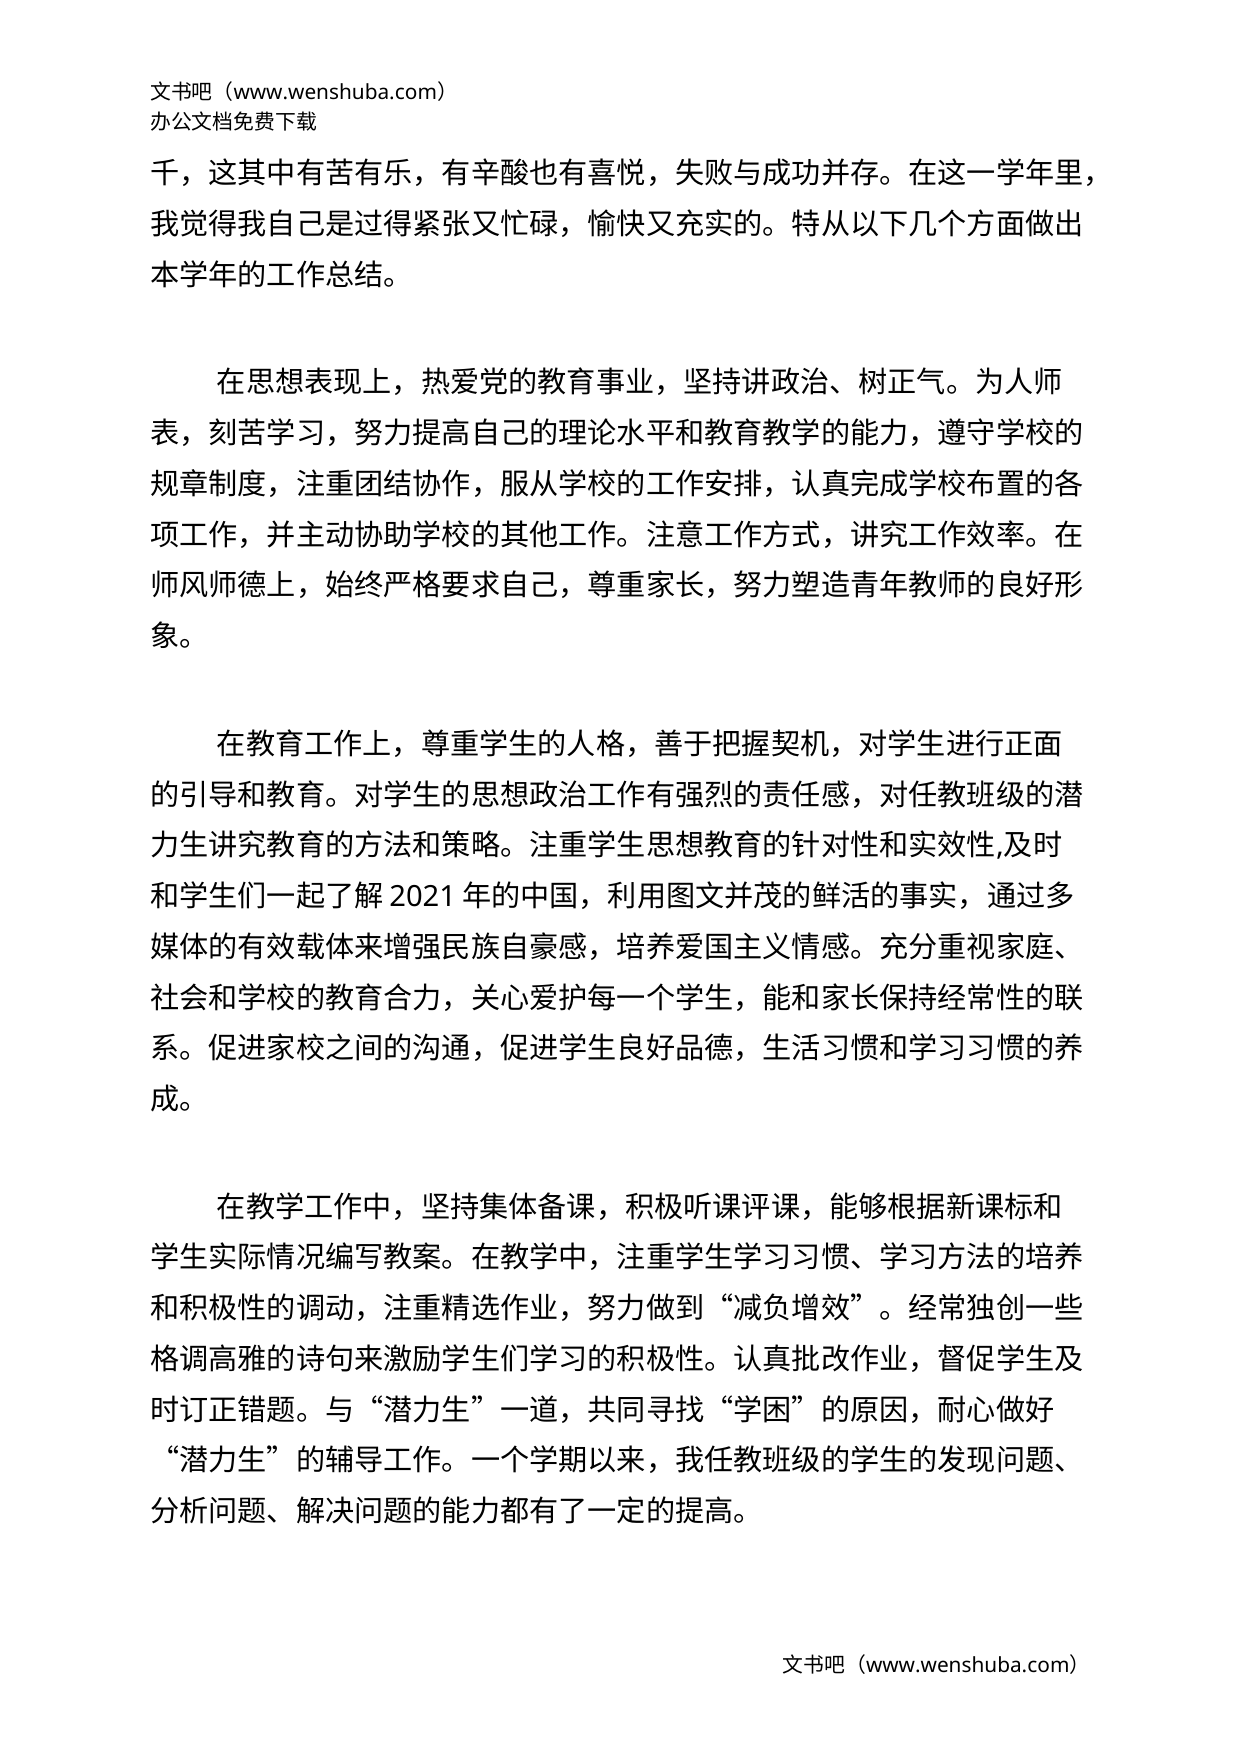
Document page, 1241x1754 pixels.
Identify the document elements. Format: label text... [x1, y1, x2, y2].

text 在思想表现上，热爱党的教育事业，坚持讲政治、树正气。为人师表，刻苦学习，努力提高自己的理论水平和教育教学的能力，遵守学校的规章制度，注重团结协作，服从学校的工作安排，认真完成学校布置的各项工作，并主动协助学校的其他工作。注意工作方式，讲究工作效率。在师风师德上，始终严格要求自己，尊重家长，努力塑造青年教师的良好形象。 [150, 359, 1090, 655]
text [150, 150, 1090, 294]
text 在教育工作上，尊重学生的人格，善于把握契机，对学生进行正面的引导和教育。对学生的思想政治工作有强烈的责任感，对任教班级的潜力生讲究教育的方法和策略。注重学生思想教育的针对性和实效性,及时和学生们一起了解2021年的中国，利用图文并茂的鲜活的事实，通过多媒体的有效载体来增强民族自豪感，培养爱国主义情感。充分重视家庭、社会和学校的教育合力，关心爱护每一个学生，能和家长保持经常性的联系。促进家校之间的沟通，促进学生良好品德，生活习惯和学习习惯的养成。 [150, 720, 1090, 1118]
text 在教学工作中，坚持集体备课，积极听课评课，能够根据新课标和学生实际情况编写教案。在教学中，注重学生学习习惯、学习方法的培养和积极性的调动，注重精选作业，努力做到“减负增效”。经常独创一些格调高雅的诗句来激励学生们学习的积极性。认真批改作业，督促学生及时订正错题。与“潜力生”一道，共同寻找“学困”的原因，耐心做好“潜力生”的辅导工作。一个学期以来，我任教班级的学生的发现问题、分析问题、解决问题的能力都有了一定的提高。 [150, 1183, 1090, 1530]
